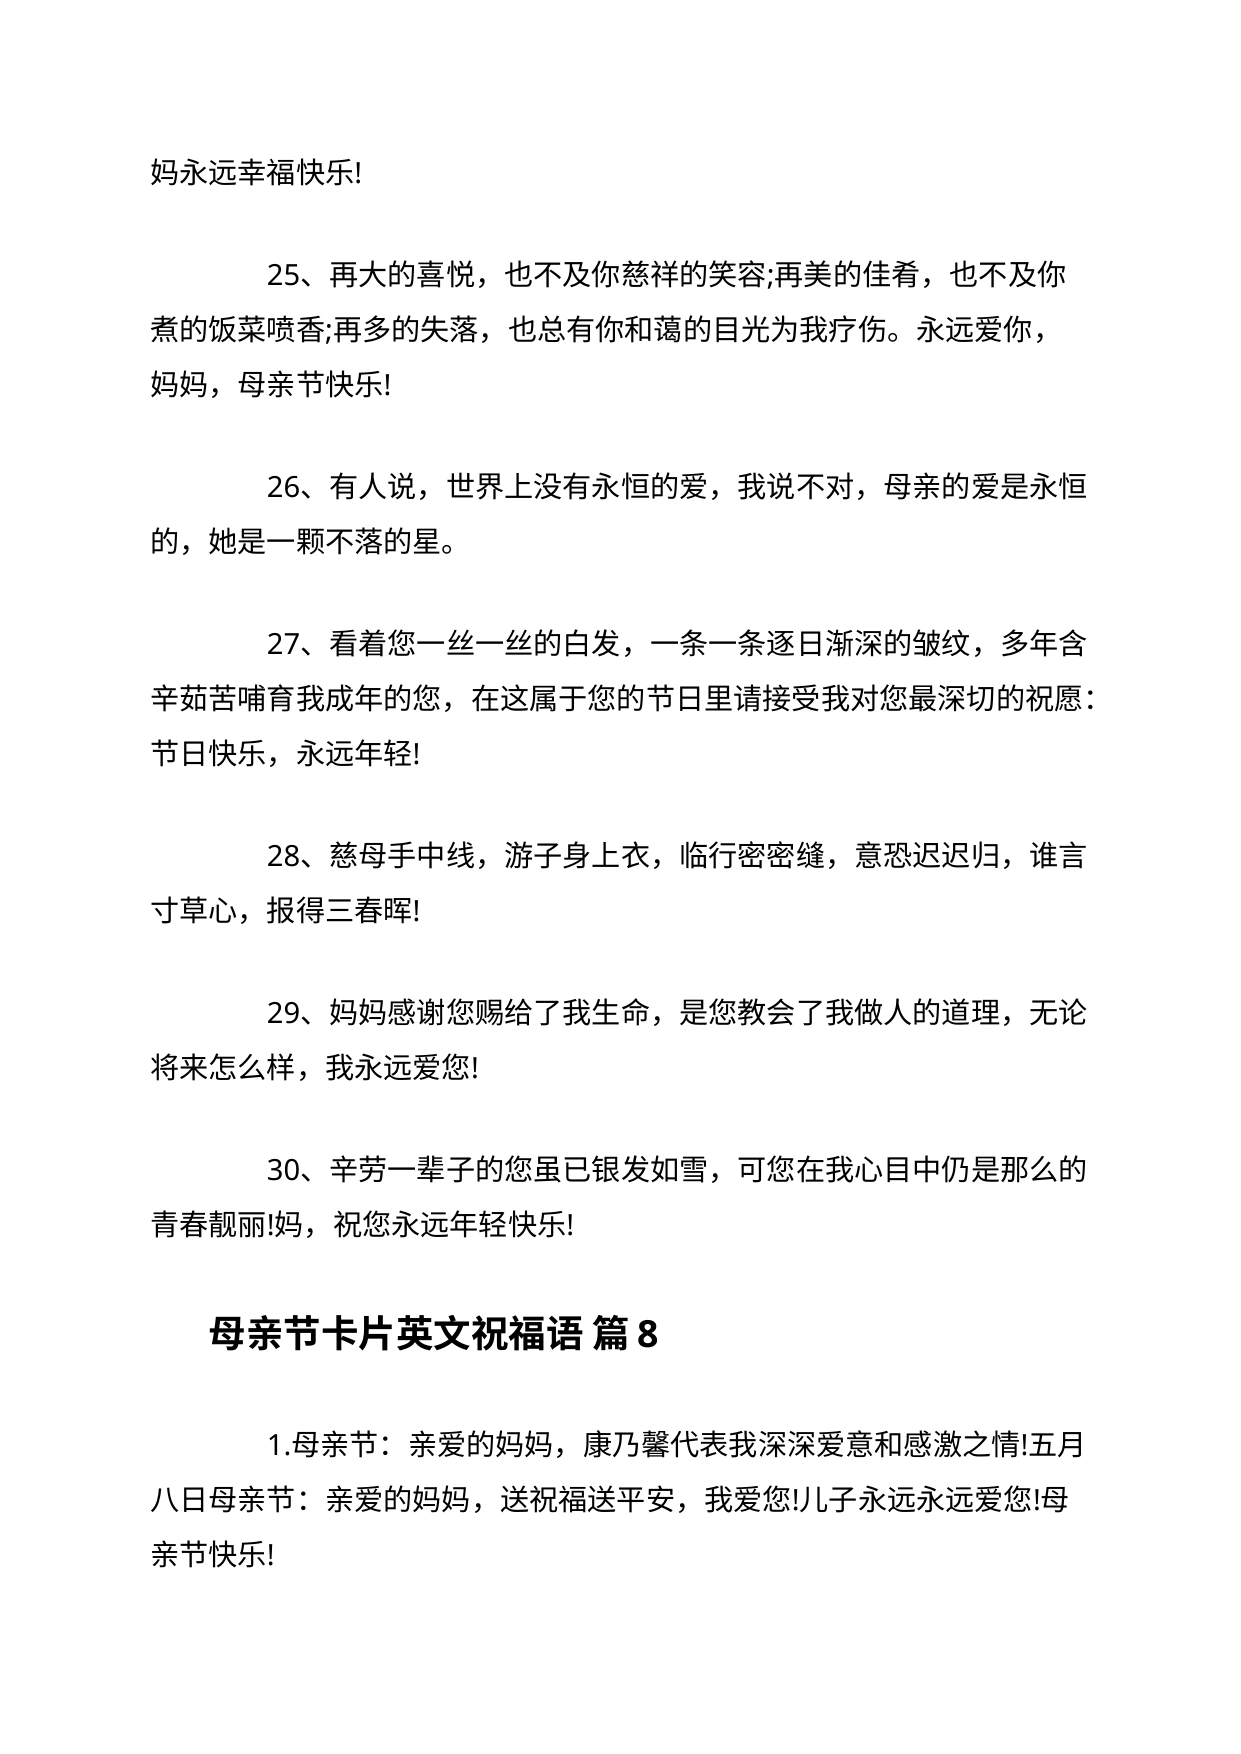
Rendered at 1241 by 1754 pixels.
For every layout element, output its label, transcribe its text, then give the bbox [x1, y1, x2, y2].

text 27、看着您一丝一丝的白发，一条一条逐日渐深的皱纹，多年含辛茹苦哺育我成年的您，在这属于您的节日里请接受我对您最深切的祝愿：节日快乐，永远年轻! [150, 621, 1090, 773]
text 26、有人说，世界上没有永恒的爱，我说不对，母亲的爱是永恒的，她是一颗不落的星。 [150, 464, 1090, 561]
text 30、辛劳一辈子的您虽已银发如雪，可您在我心目中仍是那么的青春靓丽!妈，祝您永远年轻快乐! [150, 1147, 1090, 1244]
text 28、慈母手中线，游子身上衣，临行密密缝，意恐迟迟归，谁言寸草心，报得三春晖! [150, 833, 1090, 930]
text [150, 150, 1090, 192]
text 25、再大的喜悦，也不及你慈祥的笑容;再美的佳肴，也不及你煮的饭菜喷香;再多的失落，也总有你和蔼的目光为我疗伤。永远爱你，妈妈，母亲节快乐! [150, 252, 1090, 404]
text 母亲节卡片英文祝福语 篇8 [150, 1303, 1090, 1358]
text 1.母亲节：亲爱的妈妈，康乃馨代表我深深爱意和感激之情!五月八日母亲节：亲爱的妈妈，送祝福送平安，我爱您!儿子永远永远爱您!母亲节快乐! [150, 1421, 1090, 1573]
text 29、妈妈感谢您赐给了我生命，是您教会了我做人的道理，无论将来怎么样，我永远爱您! [150, 989, 1090, 1087]
